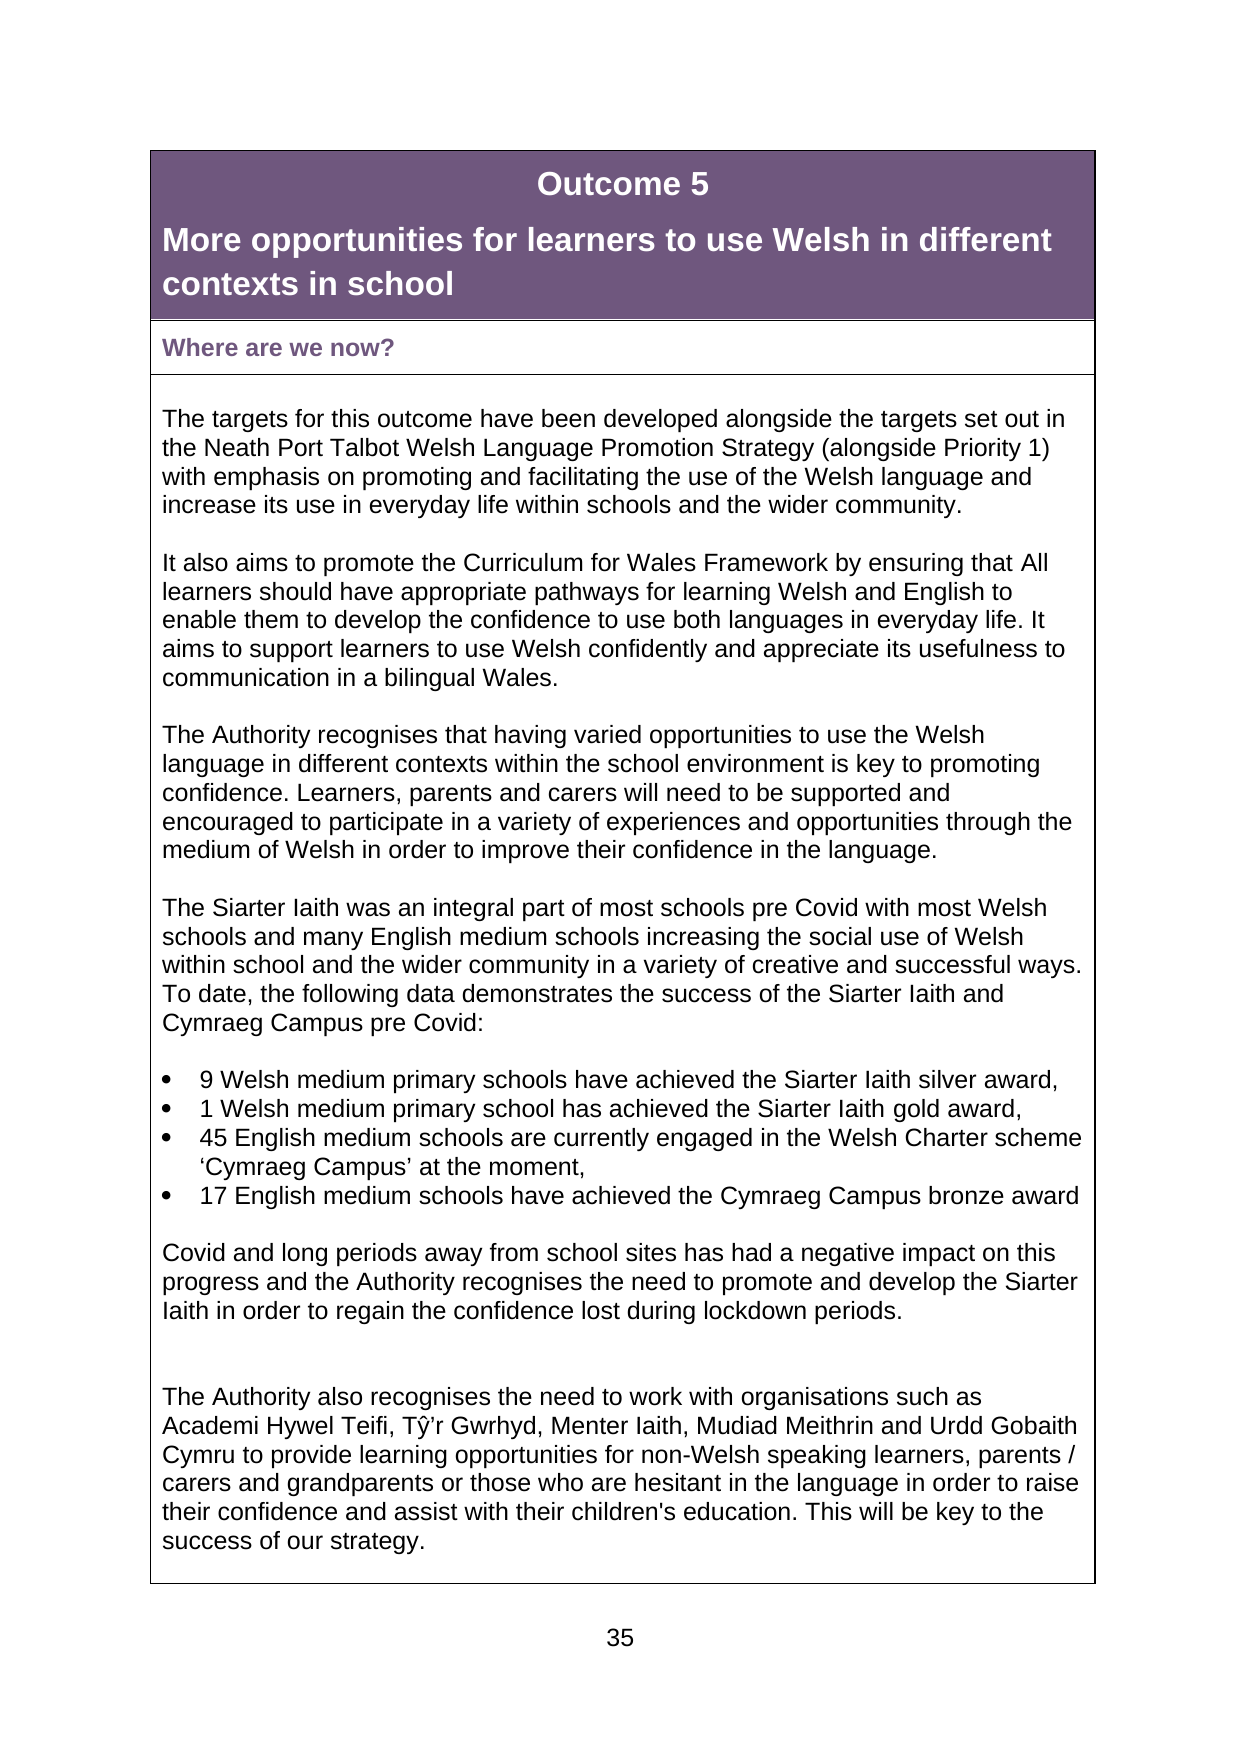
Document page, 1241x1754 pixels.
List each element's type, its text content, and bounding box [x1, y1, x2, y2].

table_header Outcome 5 More opportunities for learners to use Welsh in different contexts in school [151, 151, 1094, 319]
table_cell Where are we now? [151, 321, 1094, 374]
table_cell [151, 375, 1094, 1583]
